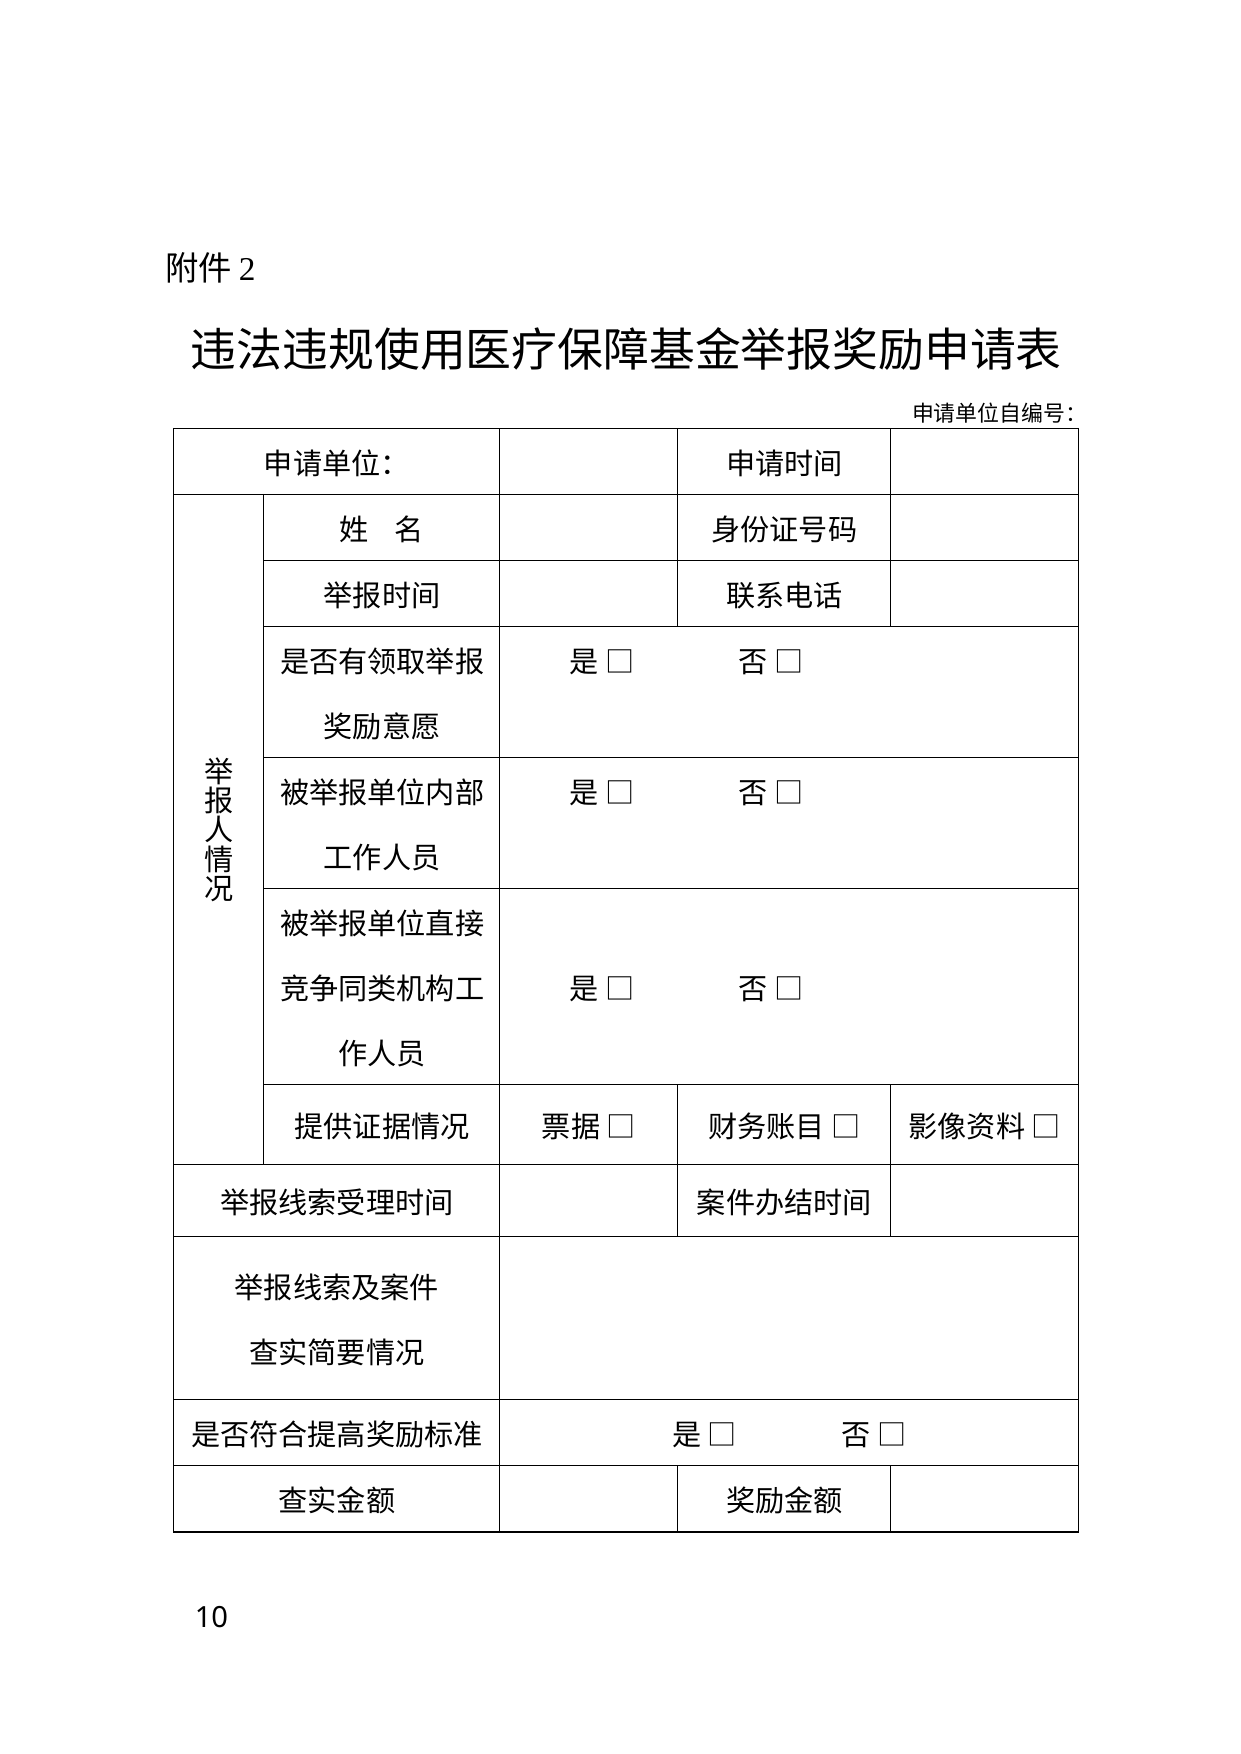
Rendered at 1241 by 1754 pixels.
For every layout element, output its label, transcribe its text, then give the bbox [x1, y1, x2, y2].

table_header [500, 429, 677, 494]
table_header 申请单位： [174, 429, 499, 494]
table_cell 提供证据情况 [264, 1085, 499, 1164]
text 附件2 [165, 233, 1087, 298]
table_cell [891, 1165, 1078, 1236]
table_cell 举报线索受理时间 [174, 1165, 499, 1236]
table_cell 举报线索及案件 查实简要情况 [174, 1237, 499, 1399]
table_cell 身份证号码 [678, 495, 890, 560]
table_cell 案件办结时间 [678, 1165, 890, 1236]
table_cell [500, 495, 677, 560]
table_cell 奖励金额 [678, 1466, 890, 1531]
table_header [891, 429, 1078, 494]
table_header 申请时间 [678, 429, 890, 494]
table_cell [500, 561, 677, 626]
table_cell 是否符合提高奖励标准 [174, 1400, 499, 1465]
table_cell 是 □ 否 □ [500, 758, 1078, 888]
table_cell [891, 1466, 1078, 1531]
table_cell 是否有领取举报奖励意愿 [264, 627, 499, 757]
table_cell 被举报单位直接竞争同类机构工作人员 [264, 889, 499, 1084]
table_cell 是 □ 否 □ [500, 889, 1078, 1084]
table_cell [891, 495, 1078, 560]
text 违法违规使用医疗保障基金举报奖励申请表 [165, 298, 1087, 395]
table_cell [500, 1466, 677, 1531]
table_cell 影像资料 □ [891, 1085, 1078, 1164]
table_cell 联系电话 [678, 561, 890, 626]
table_cell 被举报单位内部工作人员 [264, 758, 499, 888]
table_cell 财务账目 □ [678, 1085, 890, 1164]
text 申请单位自编号： [165, 395, 1087, 428]
table_cell 票据 □ [500, 1085, 677, 1164]
table_cell [891, 561, 1078, 626]
table_cell [500, 1165, 677, 1236]
table_cell 举报人情况 [174, 495, 263, 1164]
table_cell [500, 1237, 1078, 1399]
table_cell 姓 名 [264, 495, 499, 560]
table_cell 是 □ 否 □ [500, 627, 1078, 757]
table_cell 查实金额 [174, 1466, 499, 1531]
table_cell 举报时间 [264, 561, 499, 626]
table_cell 是 □ 否 □ [500, 1400, 1078, 1465]
